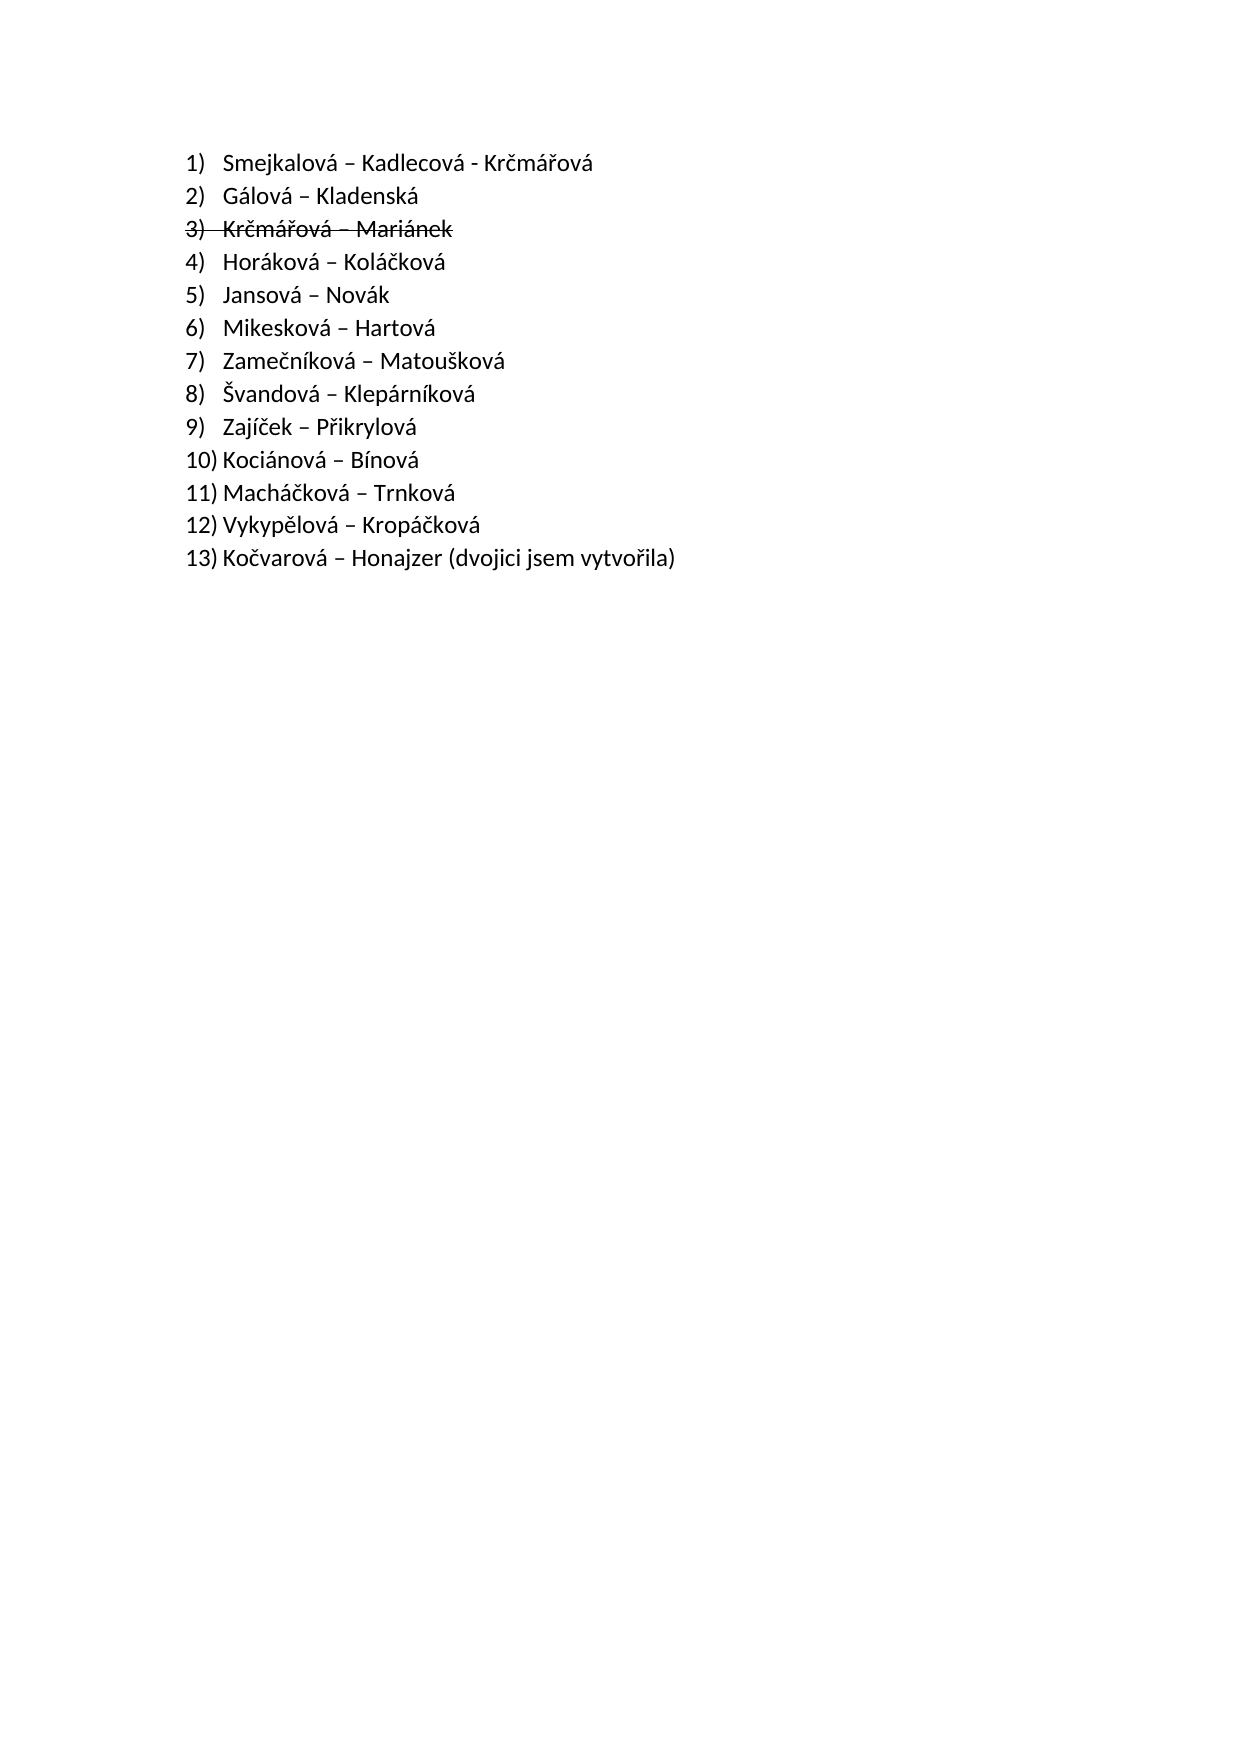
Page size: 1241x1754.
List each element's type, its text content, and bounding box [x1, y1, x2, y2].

list Švandová – Klepárníková [185, 378, 1093, 408]
list Kočvarová – Honajzer (dvojici jsem vytvořila) [185, 543, 1093, 573]
list Horáková – Koláčková [185, 246, 1093, 277]
list Smejkalová – Kadlecová - Krčmářová [185, 148, 1093, 178]
list Vykypělová – Kropáčková [185, 510, 1093, 540]
list Jansová – Novák [185, 279, 1093, 310]
list Mikesková – Hartová [185, 312, 1093, 343]
list Zamečníková – Matoušková [185, 345, 1093, 376]
list Zajíček – Přikrylová [185, 411, 1093, 441]
list Macháčková – Trnková [185, 477, 1093, 507]
list Gálová – Kladenská [185, 181, 1093, 211]
list Krčmářová – Mariánek [185, 213, 1093, 244]
list Kociánová – Bínová [185, 444, 1093, 474]
